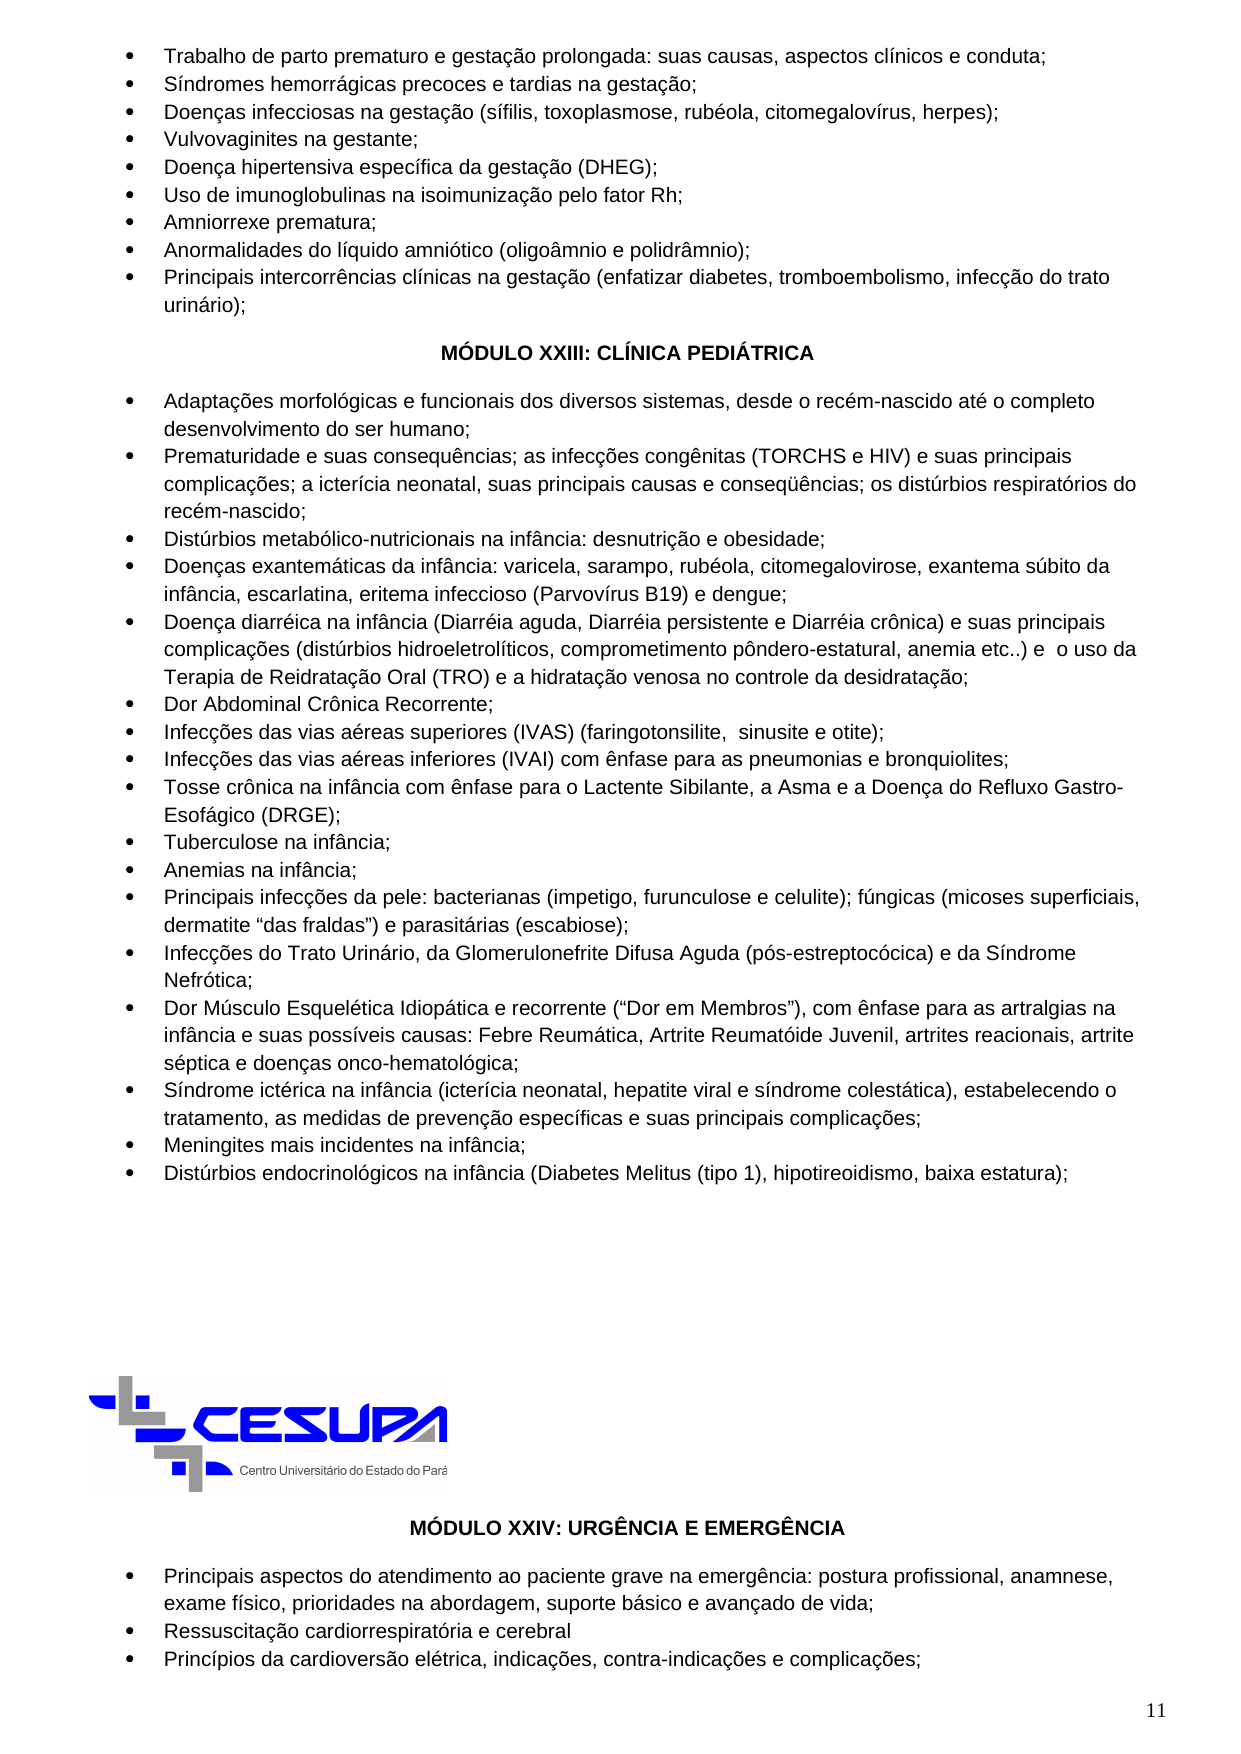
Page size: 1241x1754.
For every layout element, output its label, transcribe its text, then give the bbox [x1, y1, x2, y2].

list Princípios da cardioversão elétrica, indicações, contra-indicações e complicações; [126, 1646, 1166, 1670]
list Adaptações morfológicas e funcionais dos diversos sistemas, desde o recém-nascido até o completo desenvolvimento do ser humano; [126, 389, 1166, 441]
list Meningites mais incidentes na infância; [126, 1133, 1166, 1157]
list Doenças exantemáticas da infância: varicela, sarampo, rubéola, citomegalovirose, exantema súbito da infância, escarlatina, eritema infeccioso (Parvovírus B19) e dengue; [126, 554, 1166, 606]
list Infecções das vias aéreas inferiores (IVAI) com ênfase para as pneumonias e bronquiolites; [126, 747, 1166, 771]
list Principais intercorrências clínicas na gestação (enfatizar diabetes, tromboembolismo, infecção do trato urinário); [126, 265, 1166, 317]
list Uso de imunoglobulinas na isoimunização pelo fator Rh; [126, 182, 1166, 206]
list Amniorrexe prematura; [126, 210, 1166, 234]
text MÓDULO XXIII: CLÍNICA PEDIÁTRICA [89, 341, 1166, 365]
list Tuberculose na infância; [126, 830, 1166, 854]
list Doenças infecciosas na gestação (sífilis, toxoplasmose, rubéola, citomegalovírus, herpes); [126, 99, 1166, 124]
list Síndromes hemorrágicas precoces e tardias na gestação; [126, 72, 1166, 96]
list Distúrbios endocrinológicos na infância (Diabetes Melitus (tipo 1), hipotireoidismo, baixa estatura); [126, 1161, 1166, 1185]
list Vulvovaginites na gestante; [126, 127, 1166, 151]
list Dor Músculo Esquelética Idiopática e recorrente (“Dor em Membros”), com ênfase para as artralgias na infância e suas possíveis causas: Febre Reumática, Artrite Reumatóide Juvenil, artrites reacionais, artrite séptica e doenças onco-hematológica; [126, 995, 1166, 1074]
text MÓDULO XXIV: URGÊNCIA E EMERGÊNCIA [89, 1516, 1166, 1540]
list Doença diarréica na infância (Diarréia aguda, Diarréia persistente e Diarréia crônica) e suas principais complicações (distúrbios hidroeletrolíticos, comprometimento pôndero-estatural, anemia etc..) e o uso da Terapia de Reidratação Oral (TRO) e a hidratação venosa no controle da desidratação; [126, 609, 1166, 688]
list Infecções das vias aéreas superiores (IVAS) (faringotonsilite, sinusite e otite); [126, 720, 1166, 744]
list Trabalho de parto prematuro e gestação prolongada: suas causas, aspectos clínicos e conduta; [126, 44, 1166, 68]
list Tosse crônica na infância com ênfase para o Lactente Sibilante, a Asma e a Doença do Refluxo Gastro-Esofágico (DRGE); [126, 775, 1166, 826]
list Anormalidades do líquido amniótico (oligoâmnio e polidrâmnio); [126, 238, 1166, 262]
list Principais infecções da pele: bacterianas (impetigo, furunculose e celulite); fúngicas (micoses superficiais, dermatite “das fraldas”) e parasitárias (escabiose); [126, 885, 1166, 937]
list Prematuridade e suas consequências; as infecções congênitas (TORCHS e HIV) e suas principais complicações; a icterícia neonatal, suas principais causas e conseqüências; os distúrbios respiratórios do recém-nascido; [126, 444, 1166, 523]
list Principais aspectos do atendimento ao paciente grave na emergência: postura profissional, anamnese, exame físico, prioridades na abordagem, suporte básico e avançado de vida; [126, 1564, 1166, 1615]
list Síndrome ictérica na infância (icterícia neonatal, hepatite viral e síndrome colestática), estabelecendo o tratamento, as medidas de prevenção específicas e suas principais complicações; [126, 1078, 1166, 1129]
list Anemias na infância; [126, 858, 1166, 882]
list Dor Abdominal Crônica Recorrente; [126, 692, 1166, 716]
picture [88, 1376, 448, 1492]
list Ressuscitação cardiorrespiratória e cerebral [126, 1619, 1166, 1643]
list Distúrbios metabólico-nutricionais na infância: desnutrição e obesidade; [126, 527, 1166, 551]
list Infecções do Trato Urinário, da Glomerulonefrite Difusa Aguda (pós-estreptocócica) e da Síndrome Nefrótica; [126, 940, 1166, 992]
list Doença hipertensiva específica da gestação (DHEG); [126, 155, 1166, 179]
